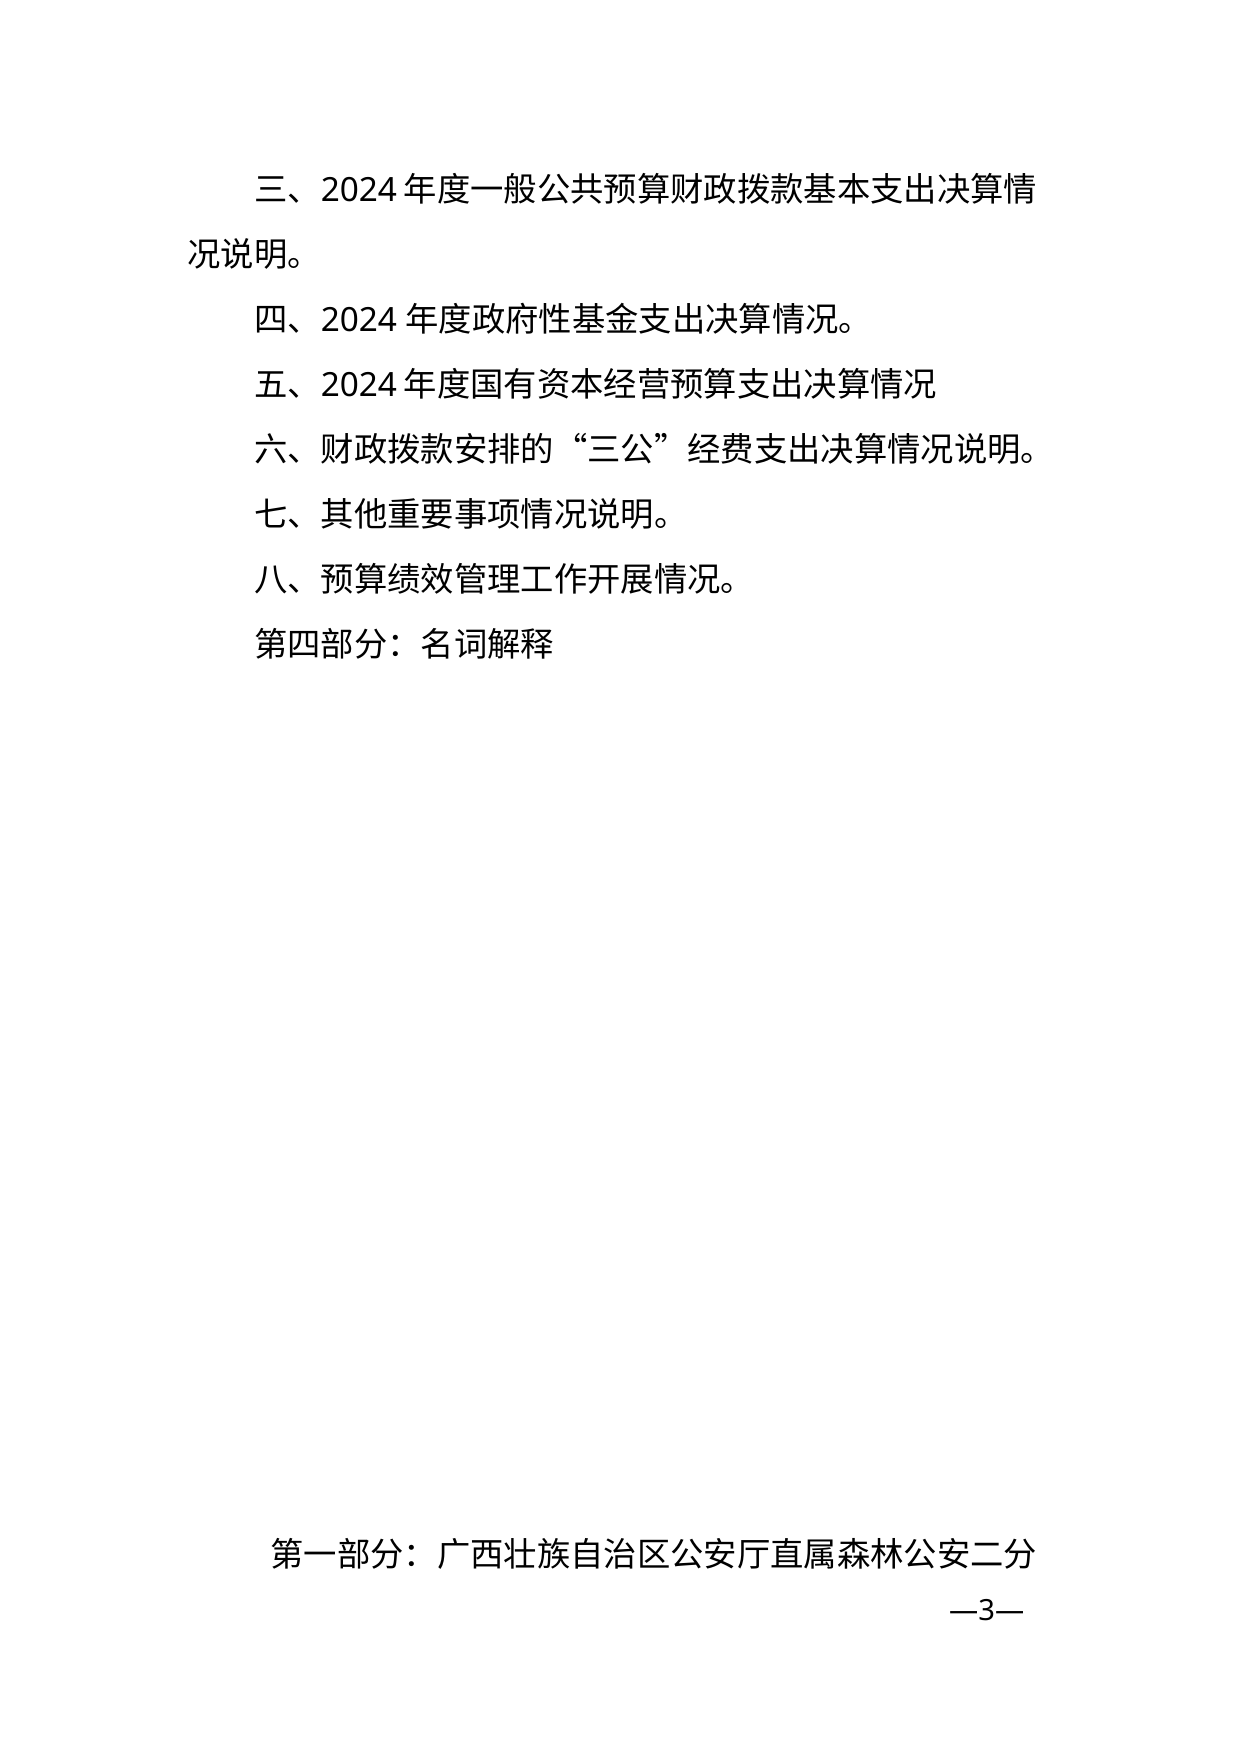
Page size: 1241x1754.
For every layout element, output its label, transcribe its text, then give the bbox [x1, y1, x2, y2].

text 六、财政拨款安排的“三公”经费支出决算情况说明。 [187, 415, 1053, 480]
text 第四部分：名词解释 [187, 610, 1053, 675]
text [187, 1520, 1053, 1585]
text 五、2024年度国有资本经营预算支出决算情况 [187, 350, 1053, 415]
text 八、预算绩效管理工作开展情况。 [187, 545, 1053, 610]
text 四、2024 年度政府性基金支出决算情况。 [187, 285, 1053, 350]
text 三、2024年度一般公共预算财政拨款基本支出决算情况说明。 [187, 155, 1053, 285]
text 七、其他重要事项情况说明。 [187, 480, 1053, 545]
